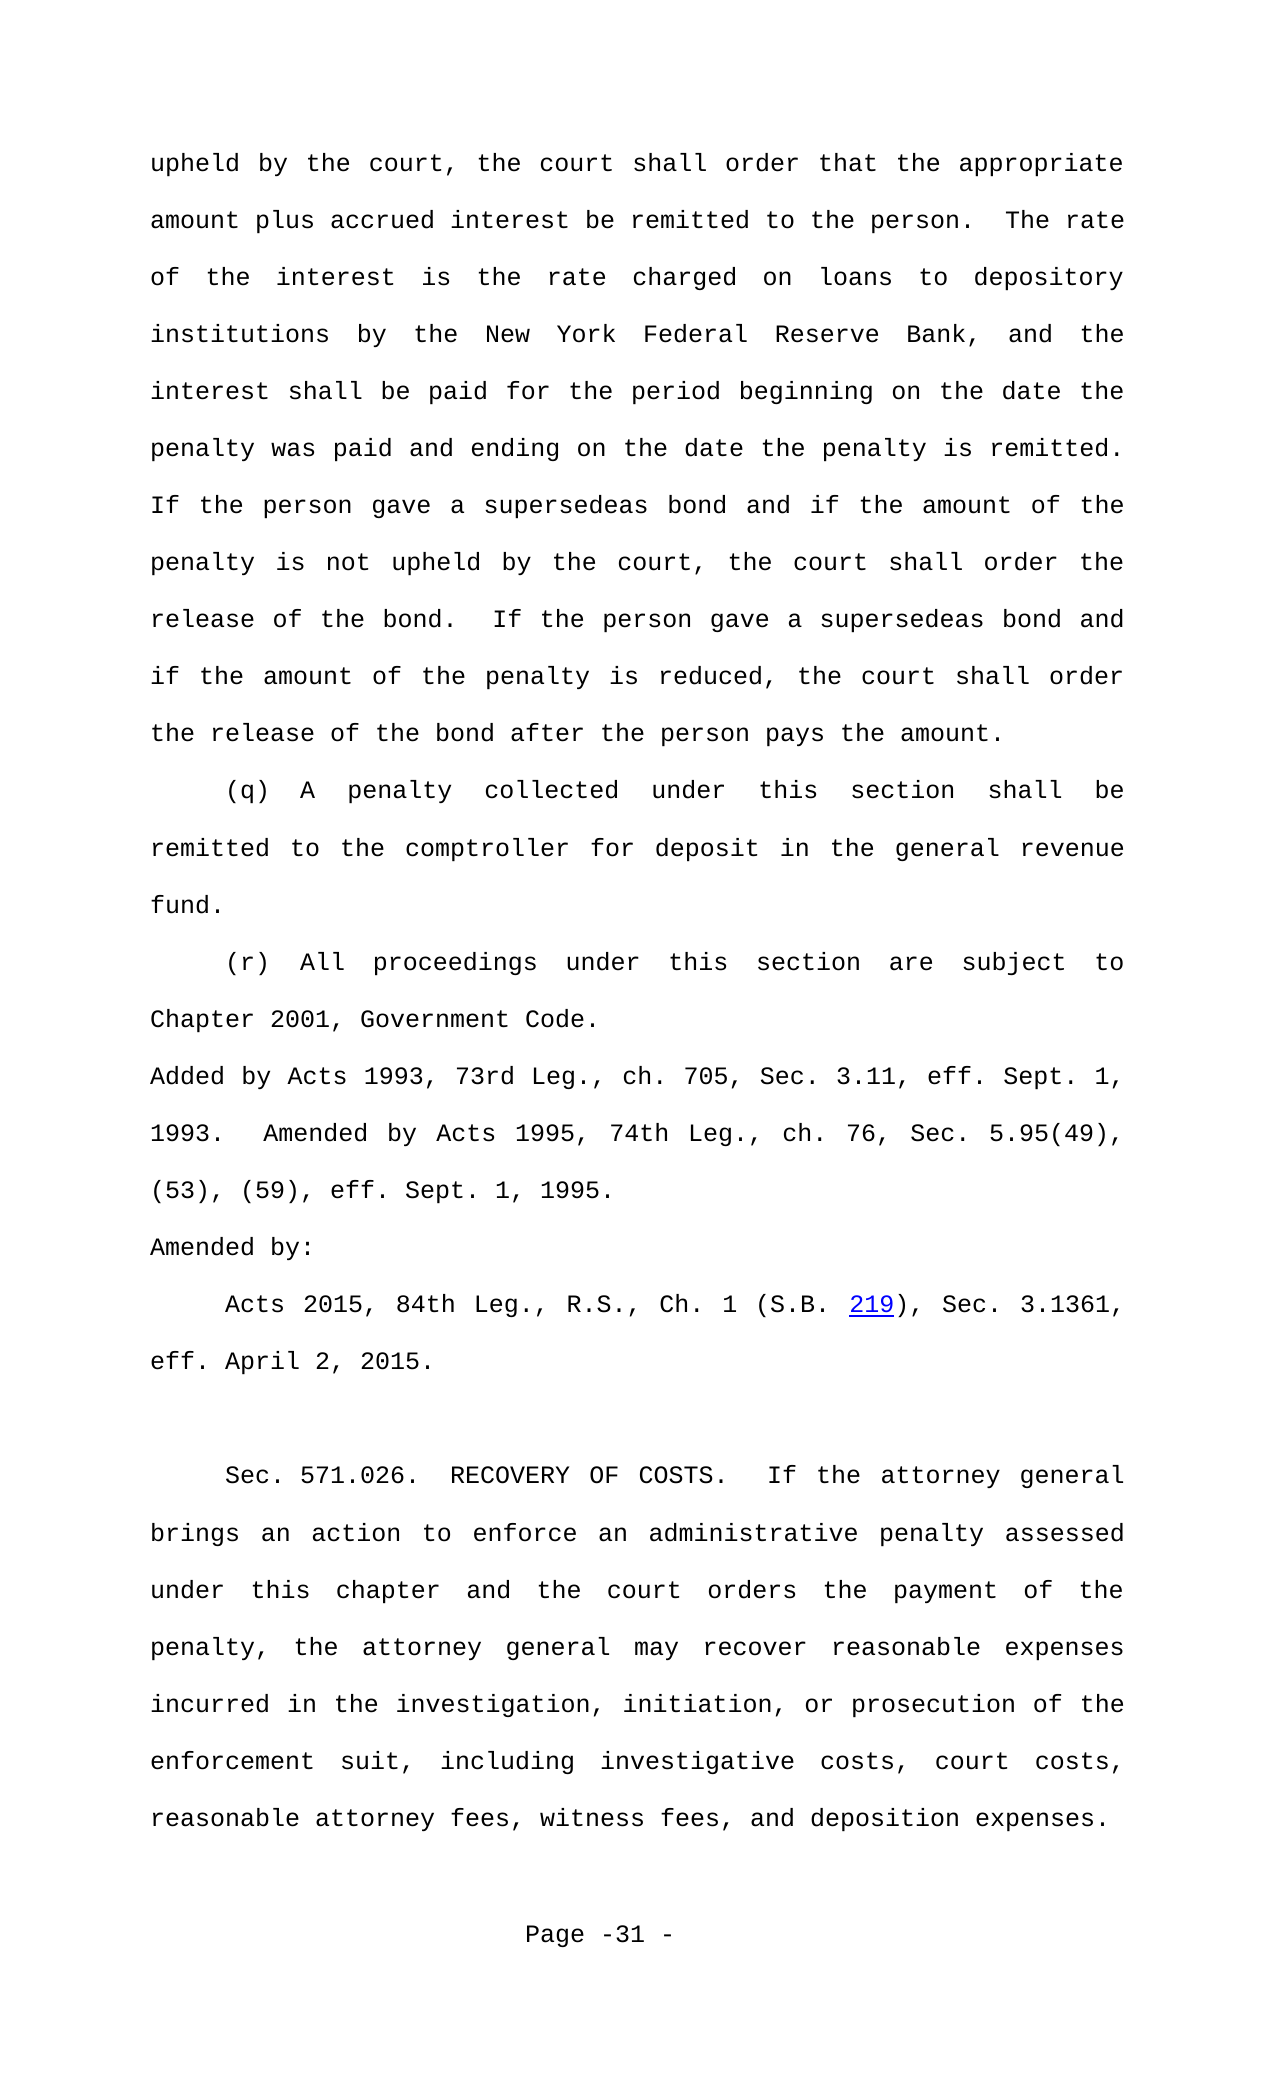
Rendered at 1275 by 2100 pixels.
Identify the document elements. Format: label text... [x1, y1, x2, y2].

text (q) A penalty collected under this section shall be remitted to the comptroller for deposit in the general revenue fund. [150, 778, 1125, 921]
text Acts 2015, 84th Leg., R.S., Ch. 1 (S.B. 219), Sec. 3.1361, eff. April 2, 2015. [150, 1292, 1125, 1377]
text (r) All proceedings under this section are subject to Chapter 2001, Government Code. [150, 949, 1125, 1035]
text Sec. 571.026. RECOVERY OF COSTS. If the attorney general brings an action to enforce an administrative penalty assessed under this chapter and the court orders the payment of the penalty, the attorney general may recover reasonable expenses incurred in the investigation, initiation, or prosecution of the enforcement suit, including investigative costs, court costs, reasonable attorney fees, witness fees, and deposition expenses. [150, 1463, 1125, 1834]
text Amended by: [150, 1234, 1125, 1263]
text Added by Acts 1993, 73rd Leg., ch. 705, Sec. 3.11, eff. Sept. 1, 1993. Amended by Acts 1995, 74th Leg., ch. 76, Sec. 5.95(49), (53), (59), eff. Sept. 1, 1995. [150, 1063, 1125, 1206]
